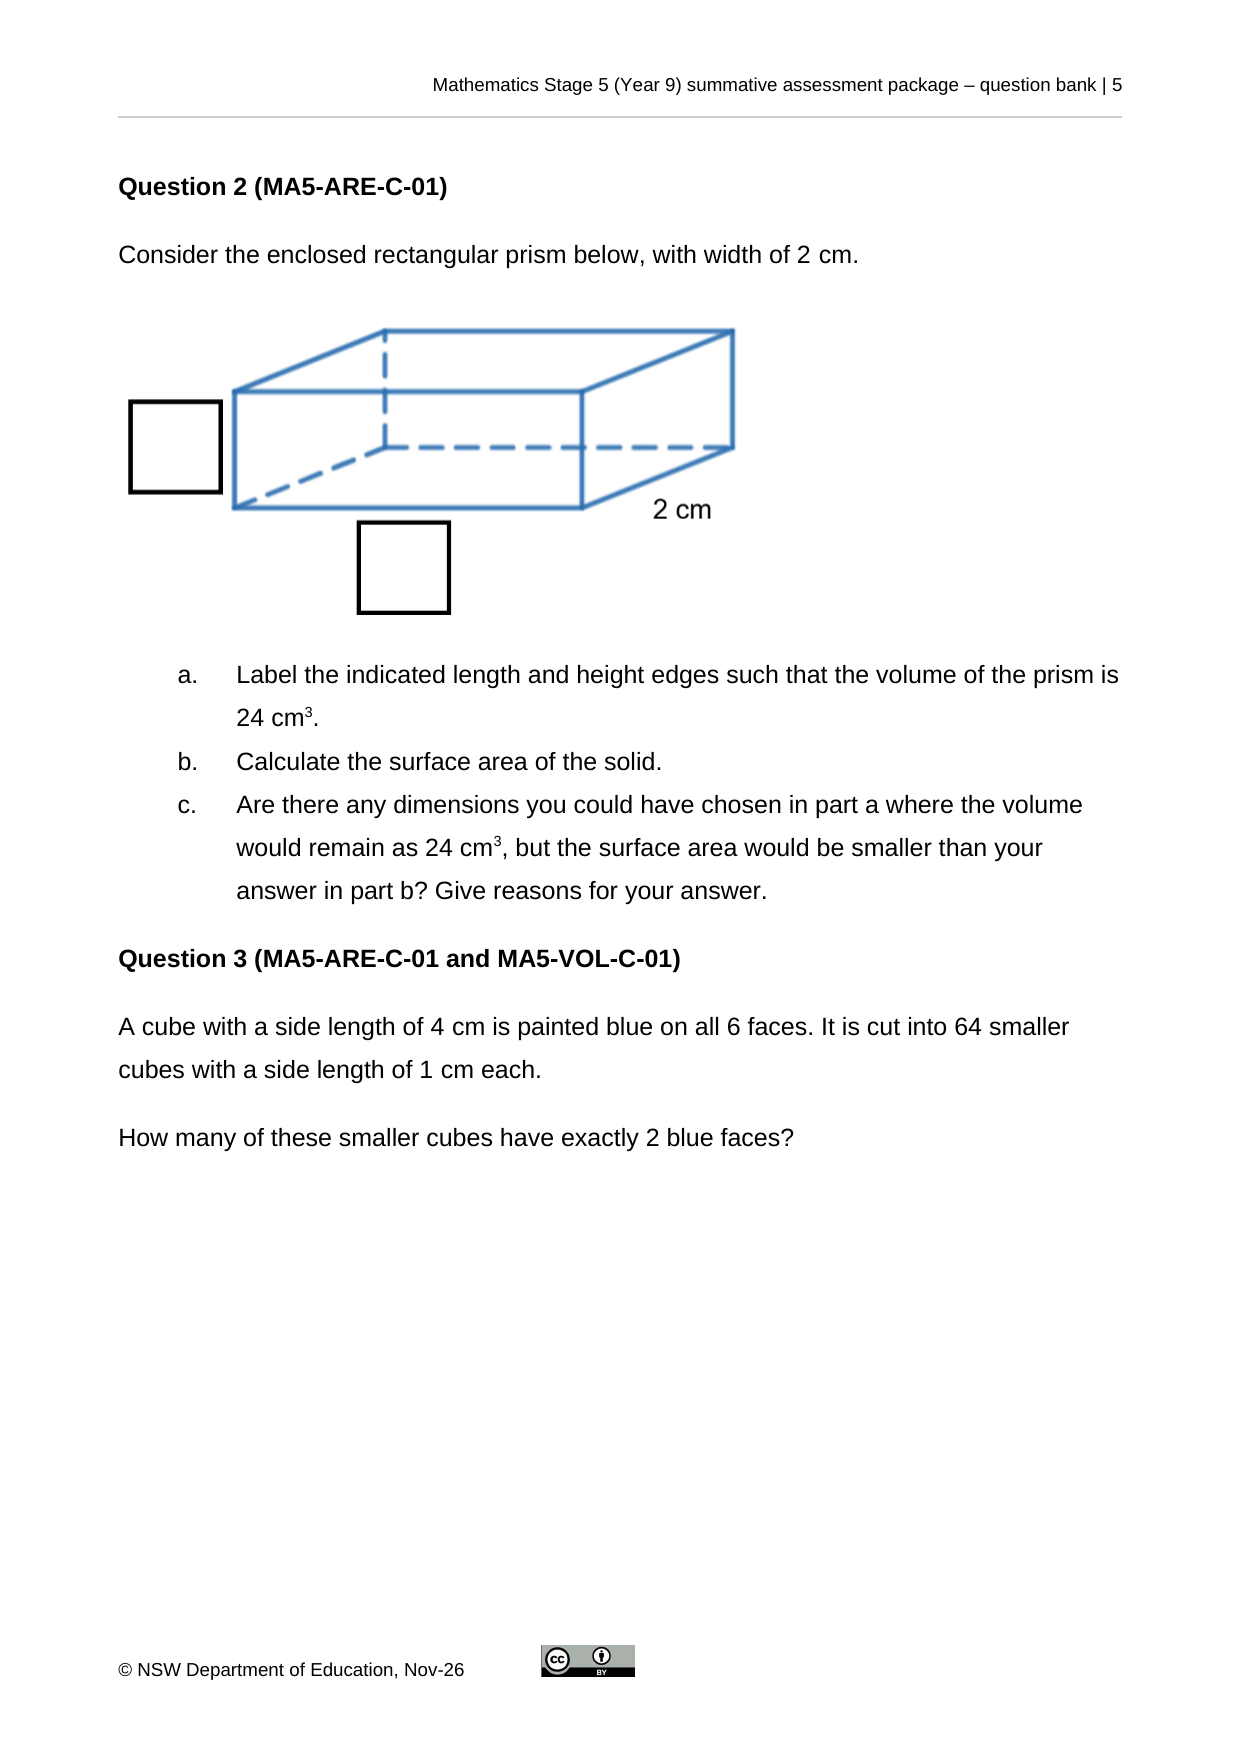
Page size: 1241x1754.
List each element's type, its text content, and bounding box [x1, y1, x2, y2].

list Label the indicated length and height edges such that the volume of the prism is 24 cm3. [177, 660, 1122, 732]
picture [118, 307, 743, 621]
text How many of these smaller cubes have exactly 2 blue faces? [118, 1123, 1122, 1152]
text Question 2 (MA5-ARE-C-01) [118, 172, 1122, 200]
list Calculate the surface area of the solid. [177, 747, 1122, 775]
text A cube with a side length of 4 cm is painted blue on all 6 faces. It is cut into 64 smaller cubes with a side length of 1 cm each. [118, 1012, 1122, 1084]
list Are there any dimensions you could have chosen in part a where the volume would remain as 24 cm3, but the surface area would be smaller than your answer in part b? Give reasons for your answer. [177, 790, 1122, 905]
text Consider the enclosed rectangular prism below, with width of 2 cm. [118, 240, 1122, 268]
text Question 3 (MA5-ARE-C-01 and MA5-VOL-C-01) [118, 944, 1122, 973]
picture [541, 1645, 635, 1677]
